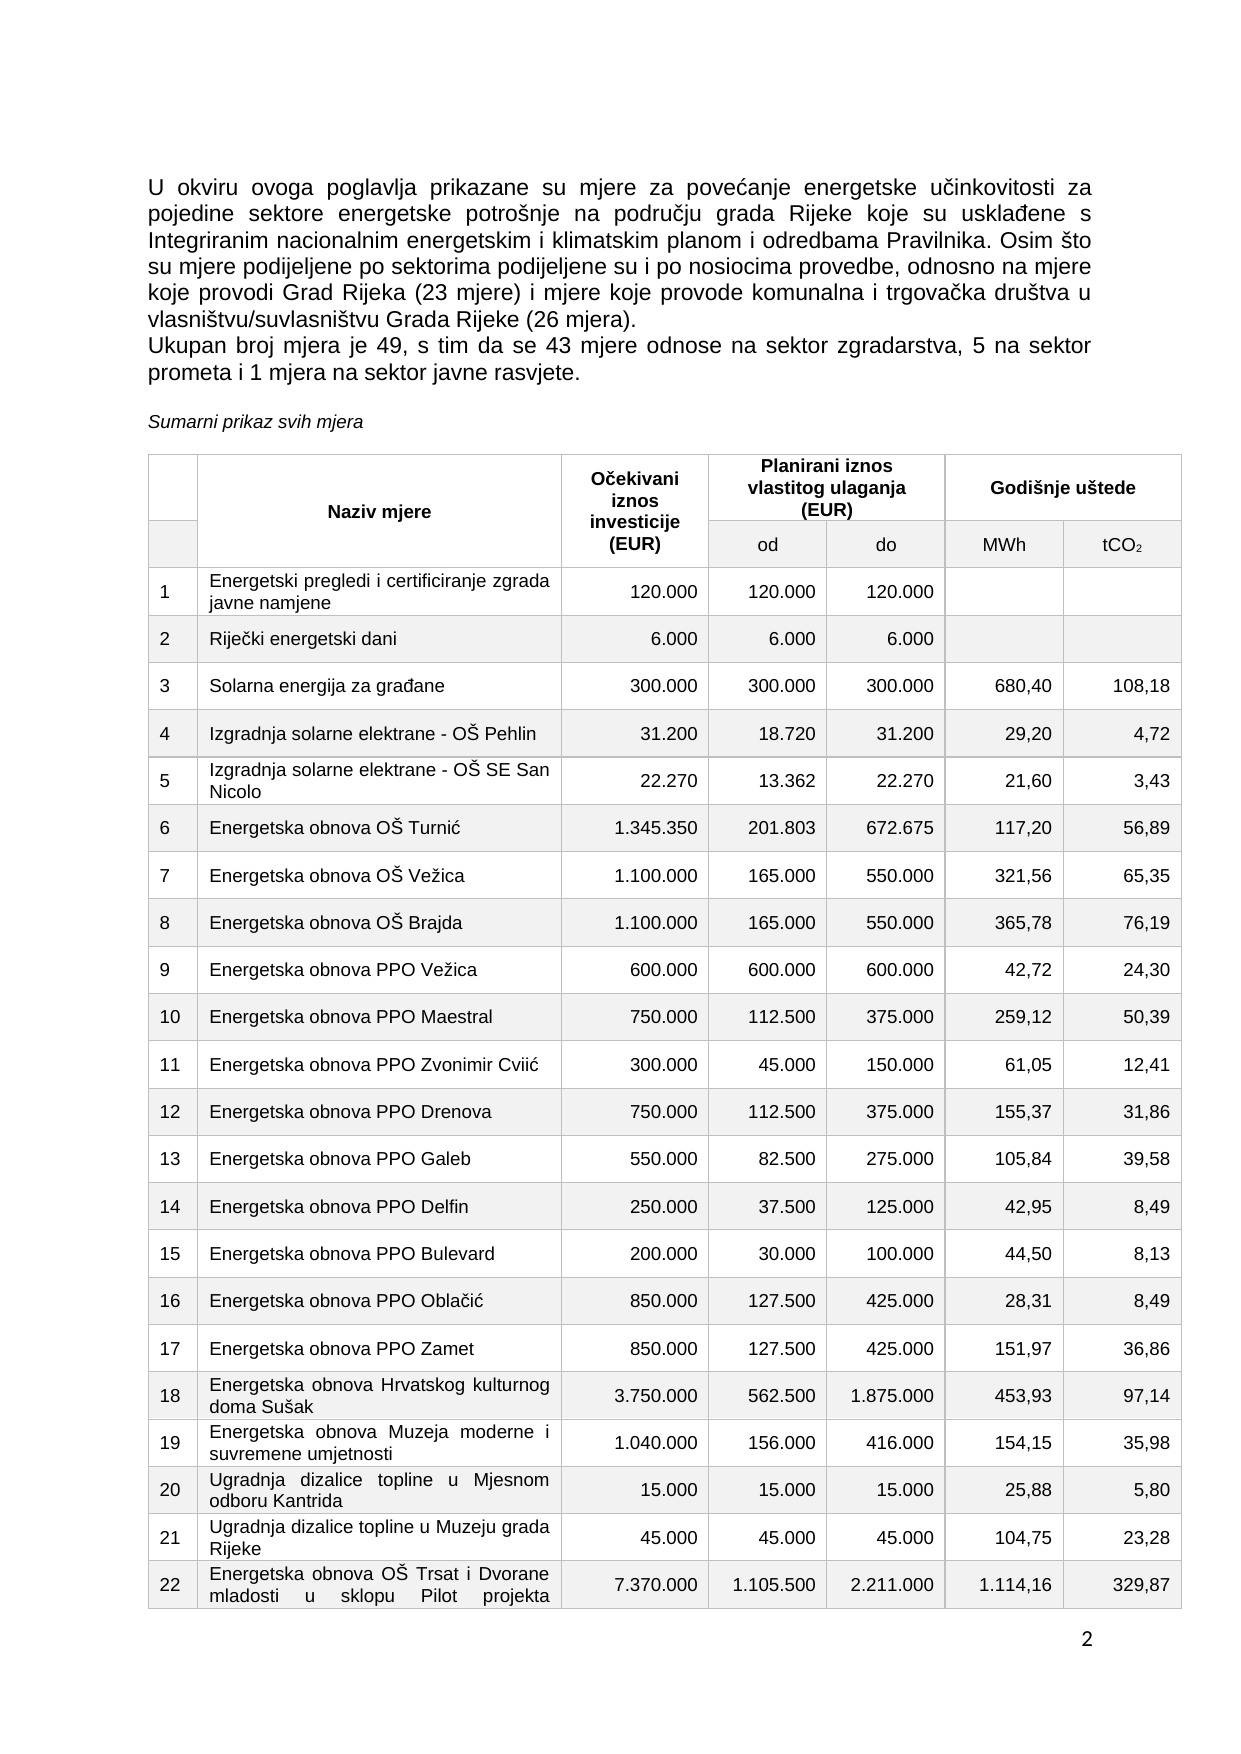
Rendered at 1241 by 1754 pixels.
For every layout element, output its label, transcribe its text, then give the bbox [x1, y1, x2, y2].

table_cell 11 [149, 1041, 197, 1087]
table_cell 120.000 [827, 568, 944, 614]
table_cell 4 [149, 710, 197, 756]
table_cell 120.000 [709, 568, 826, 614]
table_cell 201.803 [709, 805, 826, 851]
table_cell 1.100.000 [562, 899, 708, 946]
table_cell 12 [149, 1089, 197, 1135]
table_cell 425.000 [827, 1325, 944, 1371]
table_cell 600.000 [827, 947, 944, 993]
table_cell 550.000 [827, 899, 944, 946]
table_cell 31.200 [827, 710, 944, 756]
table_cell 4,72 [1064, 710, 1181, 756]
table_cell 425.000 [827, 1278, 944, 1324]
table_cell 22.270 [562, 758, 708, 804]
table_cell MWh [946, 521, 1063, 567]
table_cell 3,43 [1064, 758, 1181, 804]
table_cell Energetska obnova OŠ Vežica [198, 852, 561, 898]
table_cell 8 [149, 899, 197, 946]
table_cell 22 [149, 1561, 197, 1608]
table_cell Energetska obnova PPO Vežica [198, 947, 561, 993]
table_cell Energetska obnova Hrvatskog kulturnog doma Sušak [198, 1372, 561, 1418]
table_cell Energetska obnova PPO Delfin [198, 1183, 561, 1229]
table_cell Ugradnja dizalice topline u Muzeju grada Rijeke [198, 1514, 561, 1560]
table_cell Izgradnja solarne elektrane - OŠ Pehlin [198, 710, 561, 756]
table_cell 45.000 [562, 1514, 708, 1560]
table_cell 108,18 [1064, 663, 1181, 709]
table_cell tCO2 [1064, 521, 1181, 567]
table_cell 300.000 [827, 663, 944, 709]
table_cell 165.000 [709, 852, 826, 898]
table_cell 28,31 [946, 1278, 1063, 1324]
table_header Naziv mjere [198, 455, 561, 567]
table_cell 2 [149, 616, 197, 662]
table_cell Energetska obnova PPO Maestral [198, 994, 561, 1040]
table_cell 24,30 [1064, 947, 1181, 993]
table_cell 416.000 [827, 1420, 944, 1466]
table_cell 21,60 [946, 758, 1063, 804]
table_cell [198, 1561, 561, 1608]
table_cell 5,80 [1064, 1467, 1181, 1513]
table_cell 100.000 [827, 1230, 944, 1277]
table_cell 37.500 [709, 1183, 826, 1229]
table_cell 1 [149, 568, 197, 614]
table_cell 9 [149, 947, 197, 993]
table_cell 550.000 [562, 1136, 708, 1182]
table_cell 850.000 [562, 1325, 708, 1371]
text Sumarni prikaz svih mjera [148, 411, 1093, 433]
table_cell 97,14 [1064, 1372, 1181, 1418]
table_cell 13 [149, 1136, 197, 1182]
table_cell 15.000 [827, 1467, 944, 1513]
table_cell 50,39 [1064, 994, 1181, 1040]
table_cell 29,20 [946, 710, 1063, 756]
table_cell 21 [149, 1514, 197, 1560]
table_cell 600.000 [562, 947, 708, 993]
table_cell 15 [149, 1230, 197, 1277]
table_cell 45.000 [709, 1041, 826, 1087]
table_cell 300.000 [562, 1041, 708, 1087]
table_cell 35,98 [1064, 1420, 1181, 1466]
table_cell 45.000 [827, 1514, 944, 1560]
table_cell Energetski pregledi i certificiranje zgrada javne namjene [198, 568, 561, 614]
table_cell [149, 521, 197, 567]
table_cell 150.000 [827, 1041, 944, 1087]
table_cell 3.750.000 [562, 1372, 708, 1418]
table_cell [1064, 568, 1181, 614]
table_cell 42,95 [946, 1183, 1063, 1229]
table_cell 117,20 [946, 805, 1063, 851]
table_cell Riječki energetski dani [198, 616, 561, 662]
table_cell 7.370.000 [562, 1561, 708, 1608]
table_cell Izgradnja solarne elektrane - OŠ SE San Nicolo [198, 758, 561, 804]
table_cell 165.000 [709, 899, 826, 946]
table_cell 672.675 [827, 805, 944, 851]
table_cell 151,97 [946, 1325, 1063, 1371]
table_cell 8,13 [1064, 1230, 1181, 1277]
table_cell 850.000 [562, 1278, 708, 1324]
table_cell Energetska obnova OŠ Brajda [198, 899, 561, 946]
table_cell Energetska obnova Muzeja moderne i suvremene umjetnosti [198, 1420, 561, 1466]
table_cell 10 [149, 994, 197, 1040]
table_cell [1064, 616, 1181, 662]
table_cell 104,75 [946, 1514, 1063, 1560]
table_cell 23,28 [1064, 1514, 1181, 1560]
table_cell 105,84 [946, 1136, 1063, 1182]
text Ukupan broj mjera je 49, s tim da se 43 mjere odnose na sektor zgradarstva, 5 na sektor prometa i 1 mjera na sektor javne rasvjete. [148, 332, 1093, 385]
table_header Planirani iznos vlastitog ulaganja (EUR) [709, 455, 944, 520]
table_cell 3 [149, 663, 197, 709]
table_cell Solarna energija za građane [198, 663, 561, 709]
table_cell 750.000 [562, 1089, 708, 1135]
table_cell 15.000 [562, 1467, 708, 1513]
table_cell 127.500 [709, 1278, 826, 1324]
table_cell 680,40 [946, 663, 1063, 709]
table_cell 8,49 [1064, 1183, 1181, 1229]
table_cell 1.114,16 [946, 1561, 1063, 1608]
table_cell 112.500 [709, 1089, 826, 1135]
table_cell Energetska obnova PPO Zamet [198, 1325, 561, 1371]
table_cell 31.200 [562, 710, 708, 756]
table_cell Energetska obnova PPO Oblačić [198, 1278, 561, 1324]
table_cell 112.500 [709, 994, 826, 1040]
table_cell 125.000 [827, 1183, 944, 1229]
table_cell 321,56 [946, 852, 1063, 898]
table_cell 300.000 [562, 663, 708, 709]
table_cell [946, 616, 1063, 662]
table_cell 200.000 [562, 1230, 708, 1277]
table_cell 6.000 [562, 616, 708, 662]
table_cell Energetska obnova PPO Galeb [198, 1136, 561, 1182]
table_cell 82.500 [709, 1136, 826, 1182]
table_cell 39,58 [1064, 1136, 1181, 1182]
table_cell Energetska obnova PPO Drenova [198, 1089, 561, 1135]
table_header Godišnje uštede [946, 455, 1181, 520]
table_cell 61,05 [946, 1041, 1063, 1087]
table_cell 56,89 [1064, 805, 1181, 851]
table_cell Energetska obnova PPO Zvonimir Cviić [198, 1041, 561, 1087]
table_cell 550.000 [827, 852, 944, 898]
table_cell 275.000 [827, 1136, 944, 1182]
table_cell 25,88 [946, 1467, 1063, 1513]
table_cell 453,93 [946, 1372, 1063, 1418]
table_cell 44,50 [946, 1230, 1063, 1277]
table_cell 2.211.000 [827, 1561, 944, 1608]
table_header Očekivani iznos investicije (EUR) [562, 455, 708, 567]
table_cell 14 [149, 1183, 197, 1229]
table_cell 259,12 [946, 994, 1063, 1040]
table_cell 19 [149, 1420, 197, 1466]
table_cell 375.000 [827, 994, 944, 1040]
table_cell 30.000 [709, 1230, 826, 1277]
table_cell 1.875.000 [827, 1372, 944, 1418]
table_cell 600.000 [709, 947, 826, 993]
table_cell 18 [149, 1372, 197, 1418]
table_cell 750.000 [562, 994, 708, 1040]
table_cell 562.500 [709, 1372, 826, 1418]
table_cell 8,49 [1064, 1278, 1181, 1324]
table_cell Ugradnja dizalice topline u Mjesnom odboru Kantrida [198, 1467, 561, 1513]
table_cell 7 [149, 852, 197, 898]
table_cell 155,37 [946, 1089, 1063, 1135]
table_cell 42,72 [946, 947, 1063, 993]
table_cell 329,87 [1064, 1561, 1181, 1608]
table_cell 65,35 [1064, 852, 1181, 898]
table_cell 1.105.500 [709, 1561, 826, 1608]
table_cell 20 [149, 1467, 197, 1513]
table_cell 250.000 [562, 1183, 708, 1229]
table_cell Energetska obnova OŠ Turnić [198, 805, 561, 851]
table_cell 1.100.000 [562, 852, 708, 898]
table_cell 12,41 [1064, 1041, 1181, 1087]
table_cell 15.000 [709, 1467, 826, 1513]
table_cell 13.362 [709, 758, 826, 804]
table_cell 154,15 [946, 1420, 1063, 1466]
table_cell 6.000 [709, 616, 826, 662]
table_cell od [709, 521, 826, 567]
table_cell do [827, 521, 944, 567]
table_cell 22.270 [827, 758, 944, 804]
table_header [149, 455, 197, 520]
table_cell 1.040.000 [562, 1420, 708, 1466]
table_cell 375.000 [827, 1089, 944, 1135]
table_cell 120.000 [562, 568, 708, 614]
table_cell 6.000 [827, 616, 944, 662]
table_cell 156.000 [709, 1420, 826, 1466]
table_cell 127.500 [709, 1325, 826, 1371]
table_cell 365,78 [946, 899, 1063, 946]
table_cell 6 [149, 805, 197, 851]
table_cell 31,86 [1064, 1089, 1181, 1135]
table_cell 45.000 [709, 1514, 826, 1560]
table_cell 18.720 [709, 710, 826, 756]
table_cell 1.345.350 [562, 805, 708, 851]
table_cell 36,86 [1064, 1325, 1181, 1371]
text U okviru ovoga poglavlja prikazane su mjere za povećanje energetske učinkovitosti za pojedine sektore energetske potrošnje na području grada Rijeke koje su usklađene s Integriranim nacionalnim energetskim i klimatskim planom i odredbama Pravilnika. Osim što su mjere podijeljene po sektorima podijeljene su i po nosiocima provedbe, odnosno na mjere koje provodi Grad Rijeka (23 mjere) i mjere koje provode komunalna i trgovačka društva u vlasništvu/suvlasništvu Grada Rijeke (26 mjera). [148, 174, 1093, 332]
table_cell 17 [149, 1325, 197, 1371]
table_cell Energetska obnova PPO Bulevard [198, 1230, 561, 1277]
table_cell 16 [149, 1278, 197, 1324]
table_cell [946, 568, 1063, 614]
table_cell 5 [149, 758, 197, 804]
table_cell 76,19 [1064, 899, 1181, 946]
table_cell 300.000 [709, 663, 826, 709]
